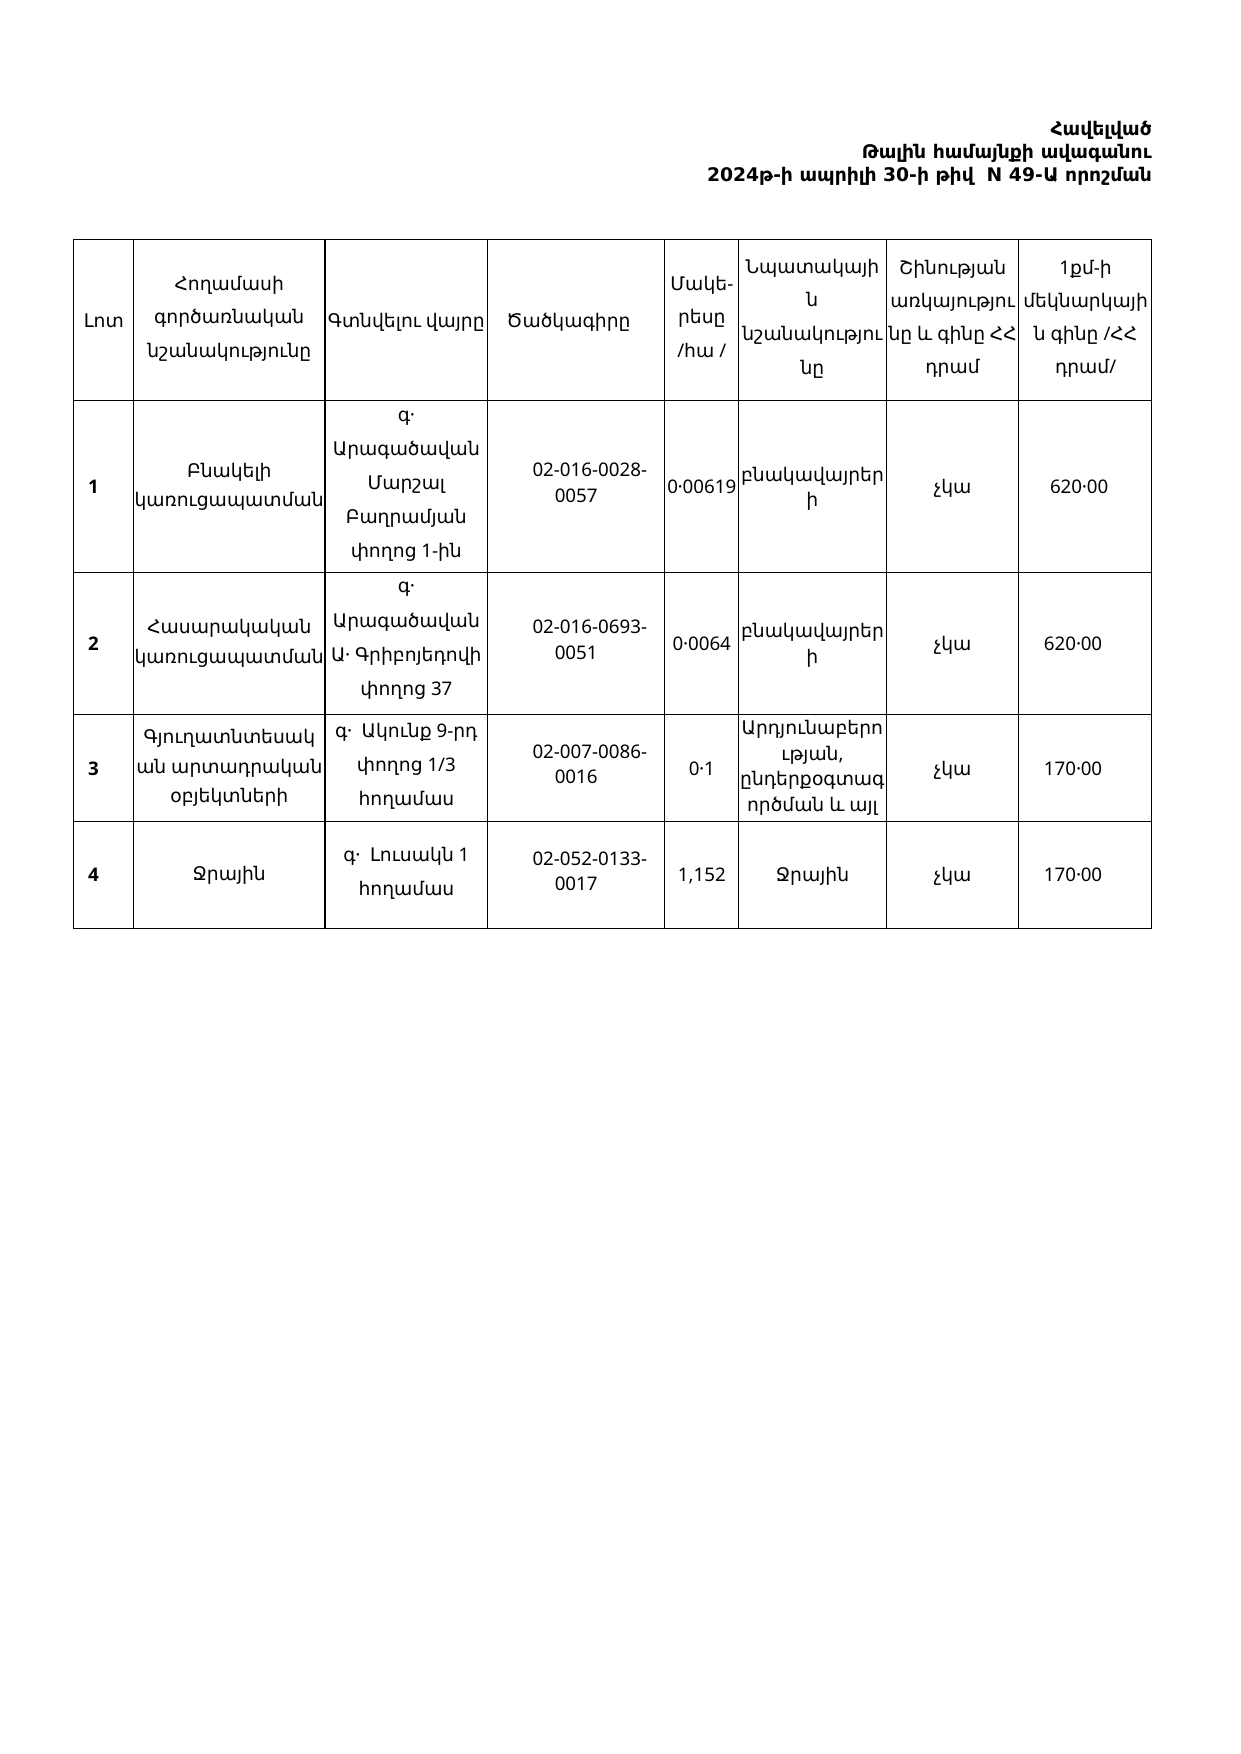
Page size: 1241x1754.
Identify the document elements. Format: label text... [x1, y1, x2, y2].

table_cell Գյուղատնտեսական արտադրական օբյեկտների [134, 715, 324, 821]
table_cell Հասարակական կառուցապատման [134, 573, 324, 714]
table_cell գ․ Ակունք 9-րդ փողոց 1/3 հողամաս [326, 715, 487, 821]
table_cell Արդյունաբերության, ընդերքօգտագործման և այլ արտադրական նշանակության [739, 715, 886, 821]
table_header Նպատակային նշանակությունը [739, 240, 886, 400]
table_header 1քմ-ի մեկնարկային գինը /ՀՀ դրամ/ [1019, 240, 1151, 400]
table_cell 0․0064 [665, 573, 738, 714]
table_header Հողամասի գործառնական նշանակությունը [134, 240, 324, 400]
table_cell 170․00 [1019, 822, 1151, 927]
table_cell 1,152 [665, 822, 738, 927]
table_cell 02-052-0133-0017 [488, 822, 664, 927]
table_cell չկա [887, 401, 1018, 572]
text Հավելված [103, 118, 1152, 140]
table_cell 4 [74, 822, 133, 927]
table_cell բնակավայրերի [739, 573, 886, 714]
table_cell գ․ Լուսակն 1 հողամաս [326, 822, 487, 927]
table_cell 2 [74, 573, 133, 714]
table_cell չկա [887, 822, 1018, 927]
table_cell Ջրային [134, 822, 324, 927]
table_cell Բնակելի կառուցապատման [134, 401, 324, 572]
table_cell 1 [74, 401, 133, 572]
table_cell գ․Արագածավան Ա․ Գրիբոյեդովի փողոց 37 հողամաս [326, 573, 487, 714]
table_header Շինության առկայությունը և գինը ՀՀ դրամ [887, 240, 1018, 400]
text 2024թ-ի ապրիլի 30-ի թիվ N 49-Ա որոշման [103, 164, 1152, 186]
table_header Լոտ [74, 240, 133, 400]
table_cell 170․00 [1019, 715, 1151, 821]
text Թալին համայնքի ավագանու [103, 141, 1152, 163]
table_cell 620․00 [1019, 573, 1151, 714]
table_cell չկա [887, 573, 1018, 714]
table_header Մակերեսը /հա / [665, 240, 738, 400]
table_cell բնակավայրերի [739, 401, 886, 572]
table_header Ծածկագիրը [488, 240, 664, 400]
table_cell 02-007-0086-0016 [488, 715, 664, 821]
table_cell գ․Արագածավան Մարշալ Բաղրամյան փողոց 1-ին փակուղի 1 հողամաս [326, 401, 487, 572]
table_header Գտնվելու վայրը [326, 240, 487, 400]
table_cell 02-016-0693-0051 [488, 573, 664, 714]
table_cell 620․00 [1019, 401, 1151, 572]
table_cell 02-016-0028-0057 [488, 401, 664, 572]
table_cell Ջրային [739, 822, 886, 927]
table_cell 0․1 [665, 715, 738, 821]
table_cell 0․00619 [665, 401, 738, 572]
table_cell չկա [887, 715, 1018, 821]
table_cell 3 [74, 715, 133, 821]
